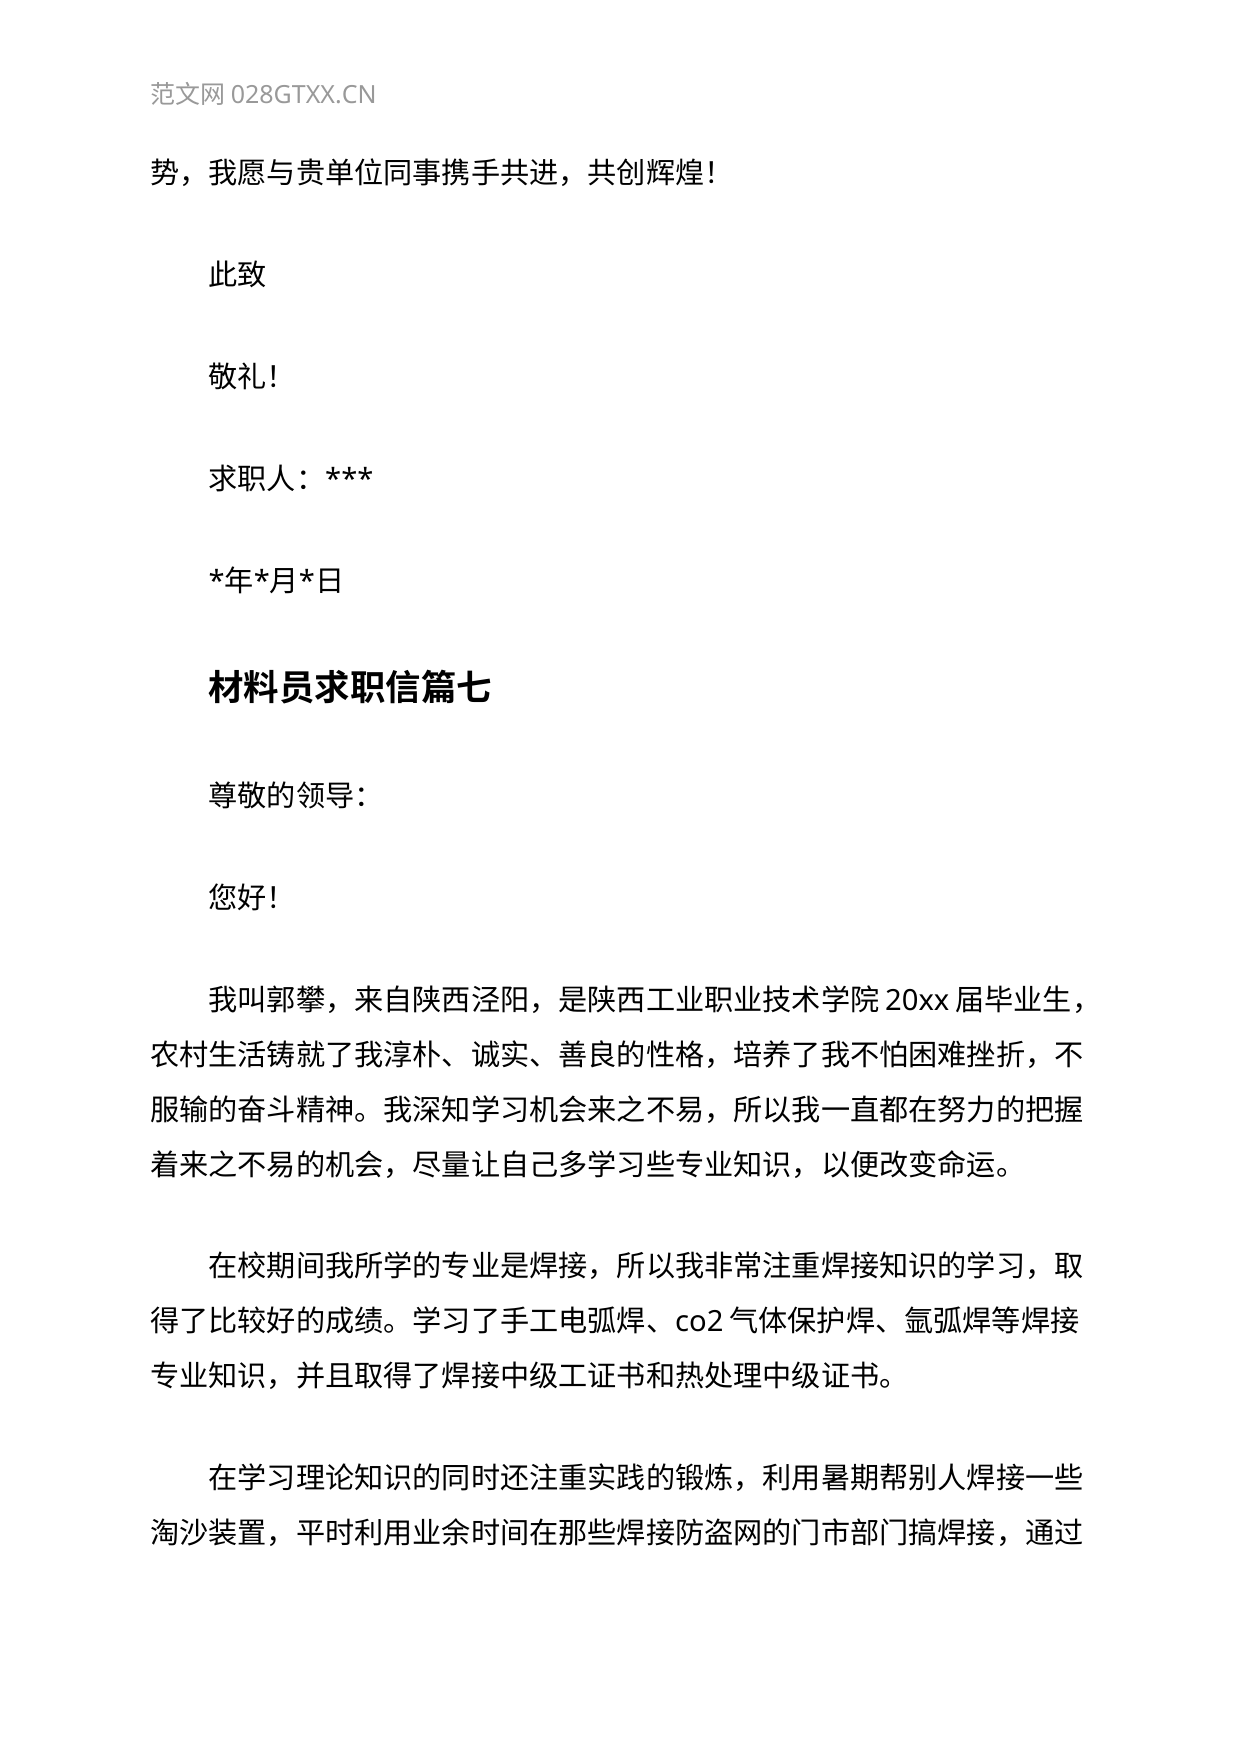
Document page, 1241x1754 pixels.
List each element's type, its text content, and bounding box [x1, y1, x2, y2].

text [150, 150, 1090, 192]
text 材料员求职信篇七 [150, 659, 1090, 711]
text *年*月*日 [150, 557, 1090, 600]
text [150, 1454, 1090, 1552]
text 您好！ [150, 874, 1090, 917]
text 我叫郭攀，来自陕西泾阳，是陕西工业职业技术学院20xx届毕业生，农村生活铸就了我淳朴、诚实、善良的性格，培养了我不怕困难挫折，不服输的奋斗精神。我深知学习机会来之不易，所以我一直都在努力的把握着来之不易的机会，尽量让自己多学习些专业知识，以便改变命运。 [150, 976, 1090, 1183]
text 求职人：*** [150, 455, 1090, 498]
text 在校期间我所学的专业是焊接，所以我非常注重焊接知识的学习，取得了比较好的成绩。学习了手工电弧焊、co2气体保护焊、氩弧焊等焊接专业知识，并且取得了焊接中级工证书和热处理中级证书。 [150, 1243, 1090, 1395]
text 此致 [150, 252, 1090, 294]
text 尊敬的领导： [150, 773, 1090, 815]
text 敬礼！ [150, 353, 1090, 396]
